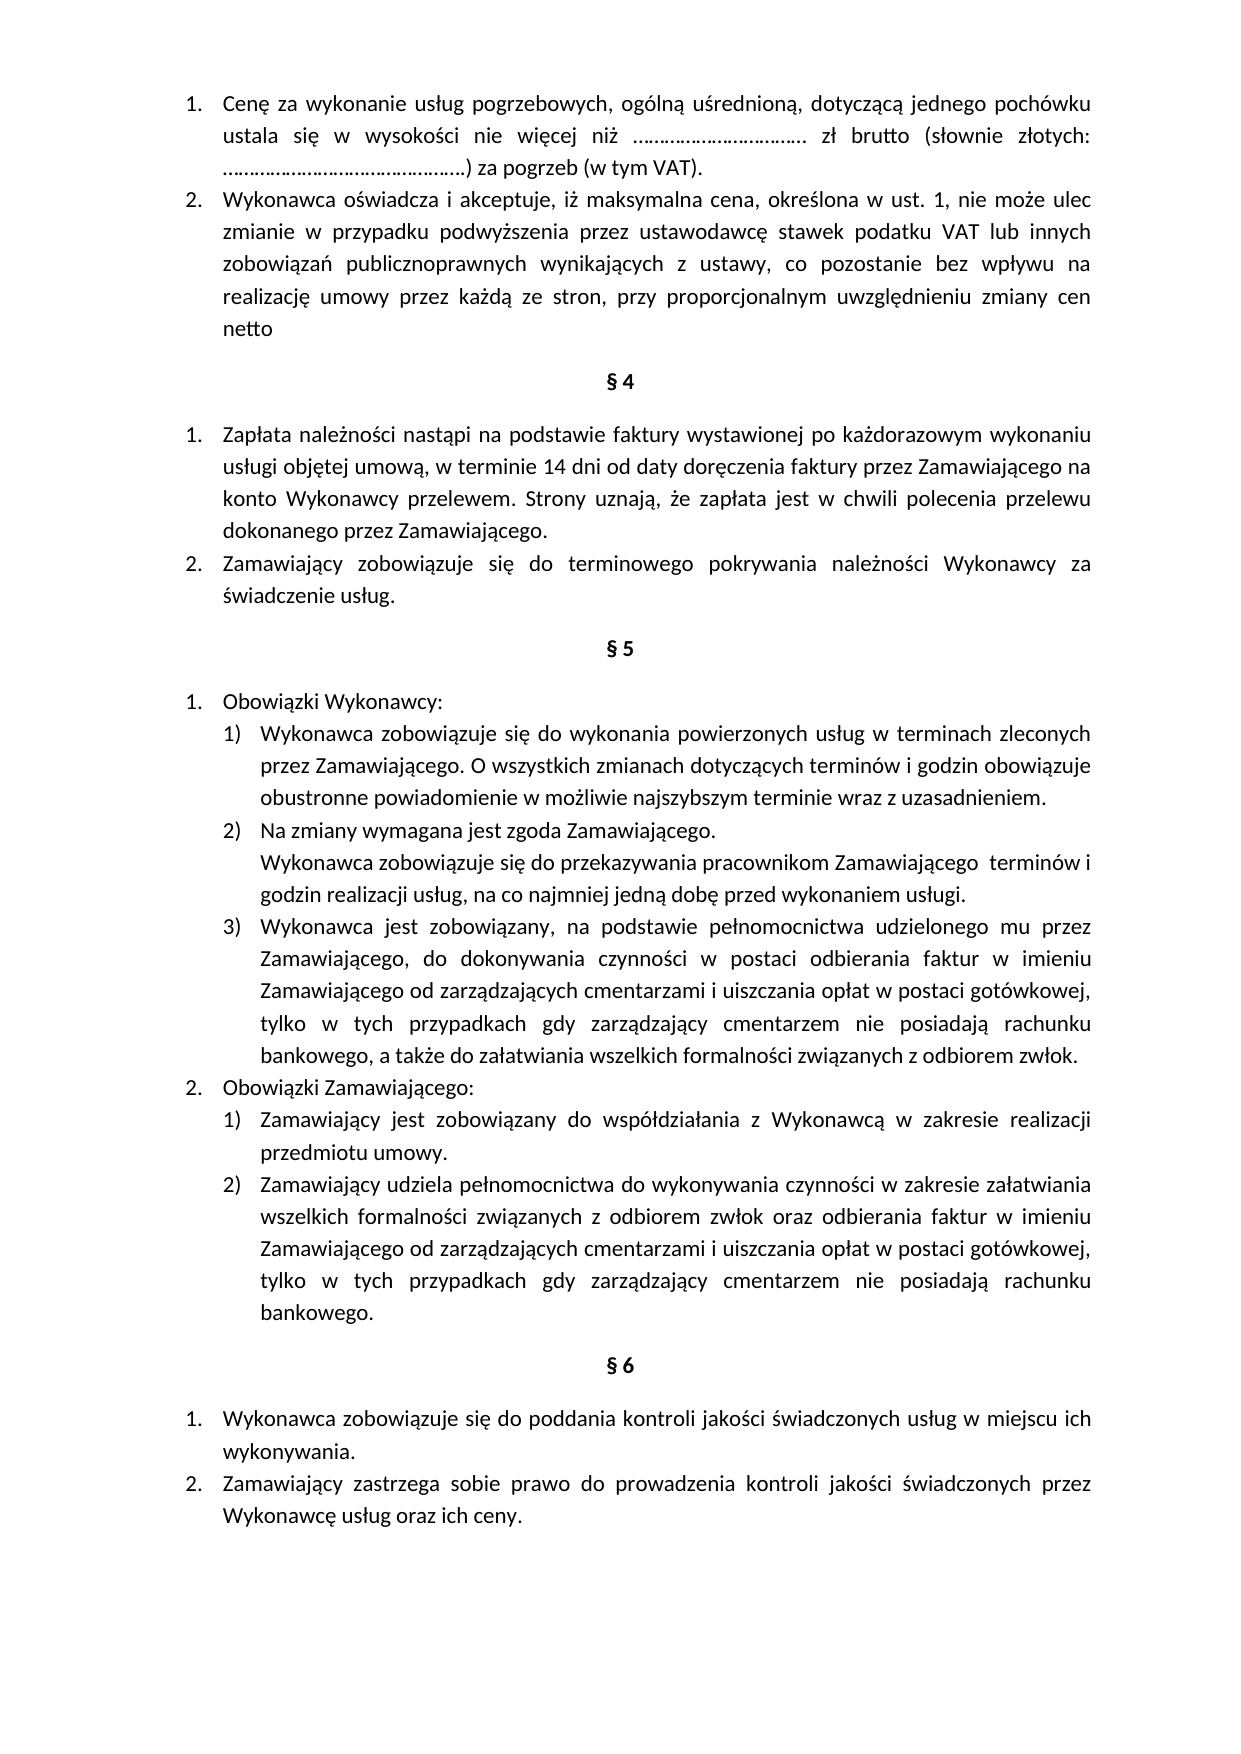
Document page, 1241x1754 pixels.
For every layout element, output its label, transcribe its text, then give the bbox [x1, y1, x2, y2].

list Cenę za wykonanie usług pogrzebowych, ogólną uśrednioną, dotyczącą jednego pochówku ustala się w wysokości nie więcej niż …………………………… zł brutto (słownie złotych:……………………………………….) za pogrzeb (w tym VAT). [185, 89, 1093, 181]
list Wykonawca oświadcza i akceptuje, iż maksymalna cena, określona w ust. 1, nie może ulec zmianie w przypadku podwyższenia przez ustawodawcę stawek podatku VAT lub innych zobowiązań publicznoprawnych wynikających z ustawy, co pozostanie bez wpływu na realizację umowy przez każdą ze stron, przy proporcjonalnym uwzględnieniu zmiany cen netto [185, 185, 1093, 342]
list Wykonawca zobowiązuje się do przekazywania pracownikom Zamawiającego terminów i godzin realizacji usług, na co najmniej jedną dobę przed wykonaniem usługi. [260, 848, 1093, 908]
text § 4 [148, 367, 1093, 395]
list Zamawiający zastrzega sobie prawo do prowadzenia kontroli jakości świadczonych przez Wykonawcę usług oraz ich ceny. [185, 1469, 1093, 1529]
list Wykonawca zobowiązuje się do wykonania powierzonych usług w terminach zleconych przez Zamawiającego. O wszystkich zmianach dotyczących terminów i godzin obowiązuje obustronne powiadomienie w możliwie najszybszym terminie wraz z uzasadnieniem. [223, 719, 1093, 812]
list Obowiązki Wykonawcy: [185, 687, 1093, 715]
list Na zmiany wymagana jest zgoda Zamawiającego. [223, 816, 1093, 844]
list Obowiązki Zamawiającego: [185, 1073, 1093, 1101]
text § 5 [148, 634, 1093, 662]
text § 6 [148, 1352, 1093, 1379]
list Zamawiający udziela pełnomocnictwa do wykonywania czynności w zakresie załatwiania wszelkich formalności związanych z odbiorem zwłok oraz odbierania faktur w imieniu Zamawiającego od zarządzających cmentarzami i uiszczania opłat w postaci gotówkowej, tylko w tych przypadkach gdy zarządzający cmentarzem nie posiadają rachunku bankowego. [223, 1170, 1093, 1327]
list Zamawiający zobowiązuje się do terminowego pokrywania należności Wykonawcy za świadczenie usług. [185, 549, 1093, 609]
list Wykonawca jest zobowiązany, na podstawie pełnomocnictwa udzielonego mu przez Zamawiającego, do dokonywania czynności w postaci odbierania faktur w imieniu Zamawiającego od zarządzających cmentarzami i uiszczania opłat w postaci gotówkowej, tylko w tych przypadkach gdy zarządzający cmentarzem nie posiadają rachunku bankowego, a także do załatwiania wszelkich formalności związanych z odbiorem zwłok. [223, 912, 1093, 1069]
list Zamawiający jest zobowiązany do współdziałania z Wykonawcą w zakresie realizacji przedmiotu umowy. [223, 1105, 1093, 1166]
list Zapłata należności nastąpi na podstawie faktury wystawionej po każdorazowym wykonaniu usługi objętej umową, w terminie 14 dni od daty doręczenia faktury przez Zamawiającego na konto Wykonawcy przelewem. Strony uznają, że zapłata jest w chwili polecenia przelewu dokonanego przez Zamawiającego. [185, 420, 1093, 544]
list Wykonawca zobowiązuje się do poddania kontroli jakości świadczonych usług w miejscu ich wykonywania. [185, 1404, 1093, 1465]
